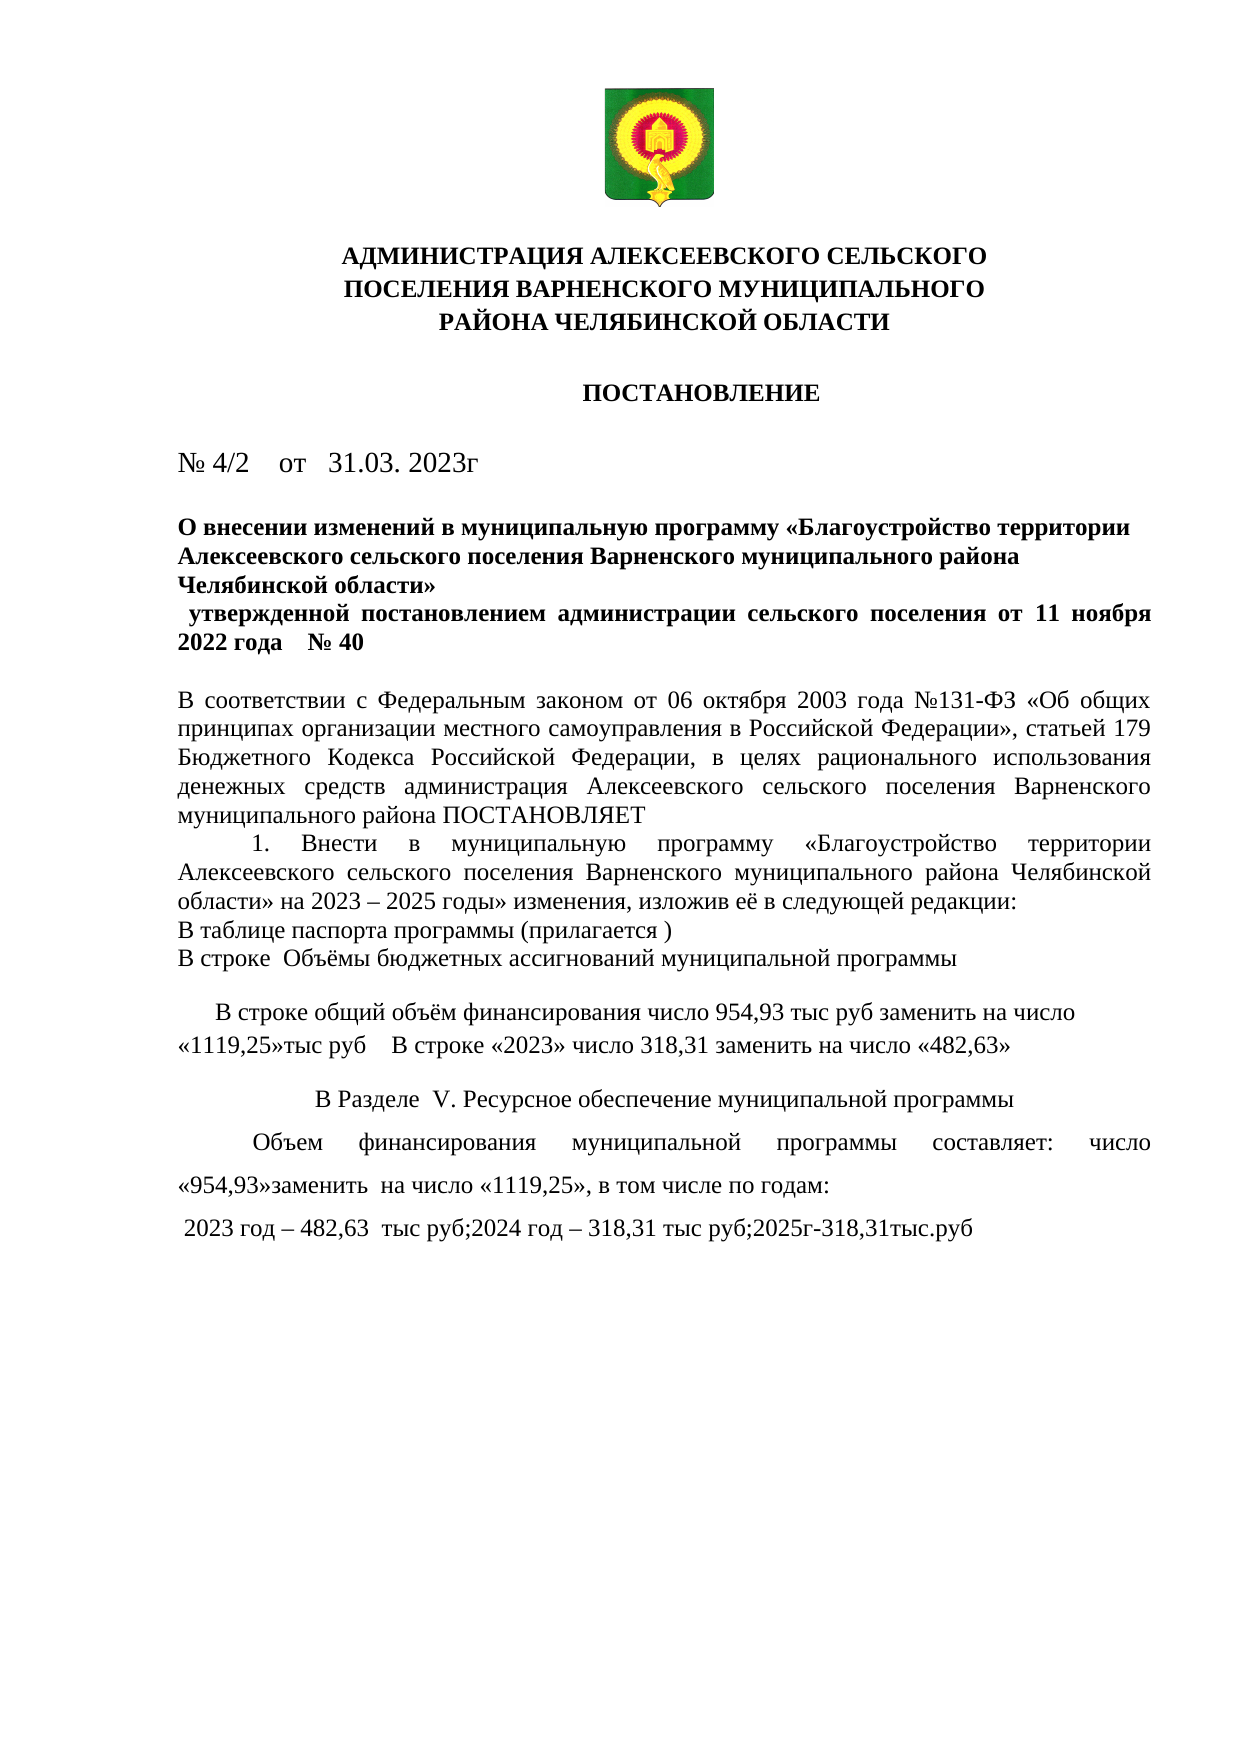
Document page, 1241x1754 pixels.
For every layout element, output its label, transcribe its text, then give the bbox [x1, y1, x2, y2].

text В таблице паспорта программы (прилагается ) [177, 915, 1152, 943]
text ПОСЕЛЕНИЯ ВАРНЕНСКОГО МУНИЦИПАЛЬНОГО [177, 274, 1152, 303]
text ПОСТАНОВЛЕНИЕ [177, 378, 1152, 407]
text О внесении изменений в муниципальную программу «Благоустройство территории Алексеевского сельского поселения Варненского муниципального района Челябинской области» [177, 512, 1152, 598]
text РАЙОНА ЧЕЛЯБИНСКОЙ ОБЛАСТИ [177, 307, 1152, 336]
text В строке Объёмы бюджетных ассигнований муниципальной программы [177, 943, 1152, 972]
text Объем финансирования муниципальной программы составляет: число «954,93»заменить на число «1119,25», в том числе по годам: [177, 1127, 1152, 1199]
text АДМИНИСТРАЦИЯ АЛЕКСЕЕВСКОГО СЕЛЬСКОГО [177, 241, 1152, 270]
text В соответствии с Федеральным законом от 06 октября 2003 года №131-ФЗ «Об общих принципах организации местного самоуправления в Российской Федерации», статьей 179 Бюджетного Кодекса Российской Федерации, в целях рационального использования денежных средств администрация Алексеевского сельского поселения Варненского муниципального района ПОСТАНОВЛЯЕТ [177, 685, 1152, 828]
text В строке общий объём финансирования число 954,93 тыс руб заменить на число «1119,25»тыс руб В строке «2023» число 318,31 заменить на число «482,63» [177, 997, 1152, 1059]
text В Разделе V. Ресурсное обеспечение муниципальной программы [177, 1084, 1152, 1113]
text 1. Внести в муниципальную программу «Благоустройство территории Алексеевского сельского поселения Варненского муниципального района Челябинской области» на 2023 – 2025 годы» изменения, изложив её в следующей редакции: [177, 828, 1152, 915]
text 2023 год – 482,63 тыс руб;2024 год – 318,31 тыс руб;2025г-318,31тыс.руб [177, 1213, 1152, 1242]
text утвержденной постановлением администрации сельского поселения от 11 ноября 2022 года № 40 [177, 598, 1152, 656]
text № 4/2 от 31.03. 2023г [177, 445, 1152, 479]
picture [604, 87, 714, 207]
